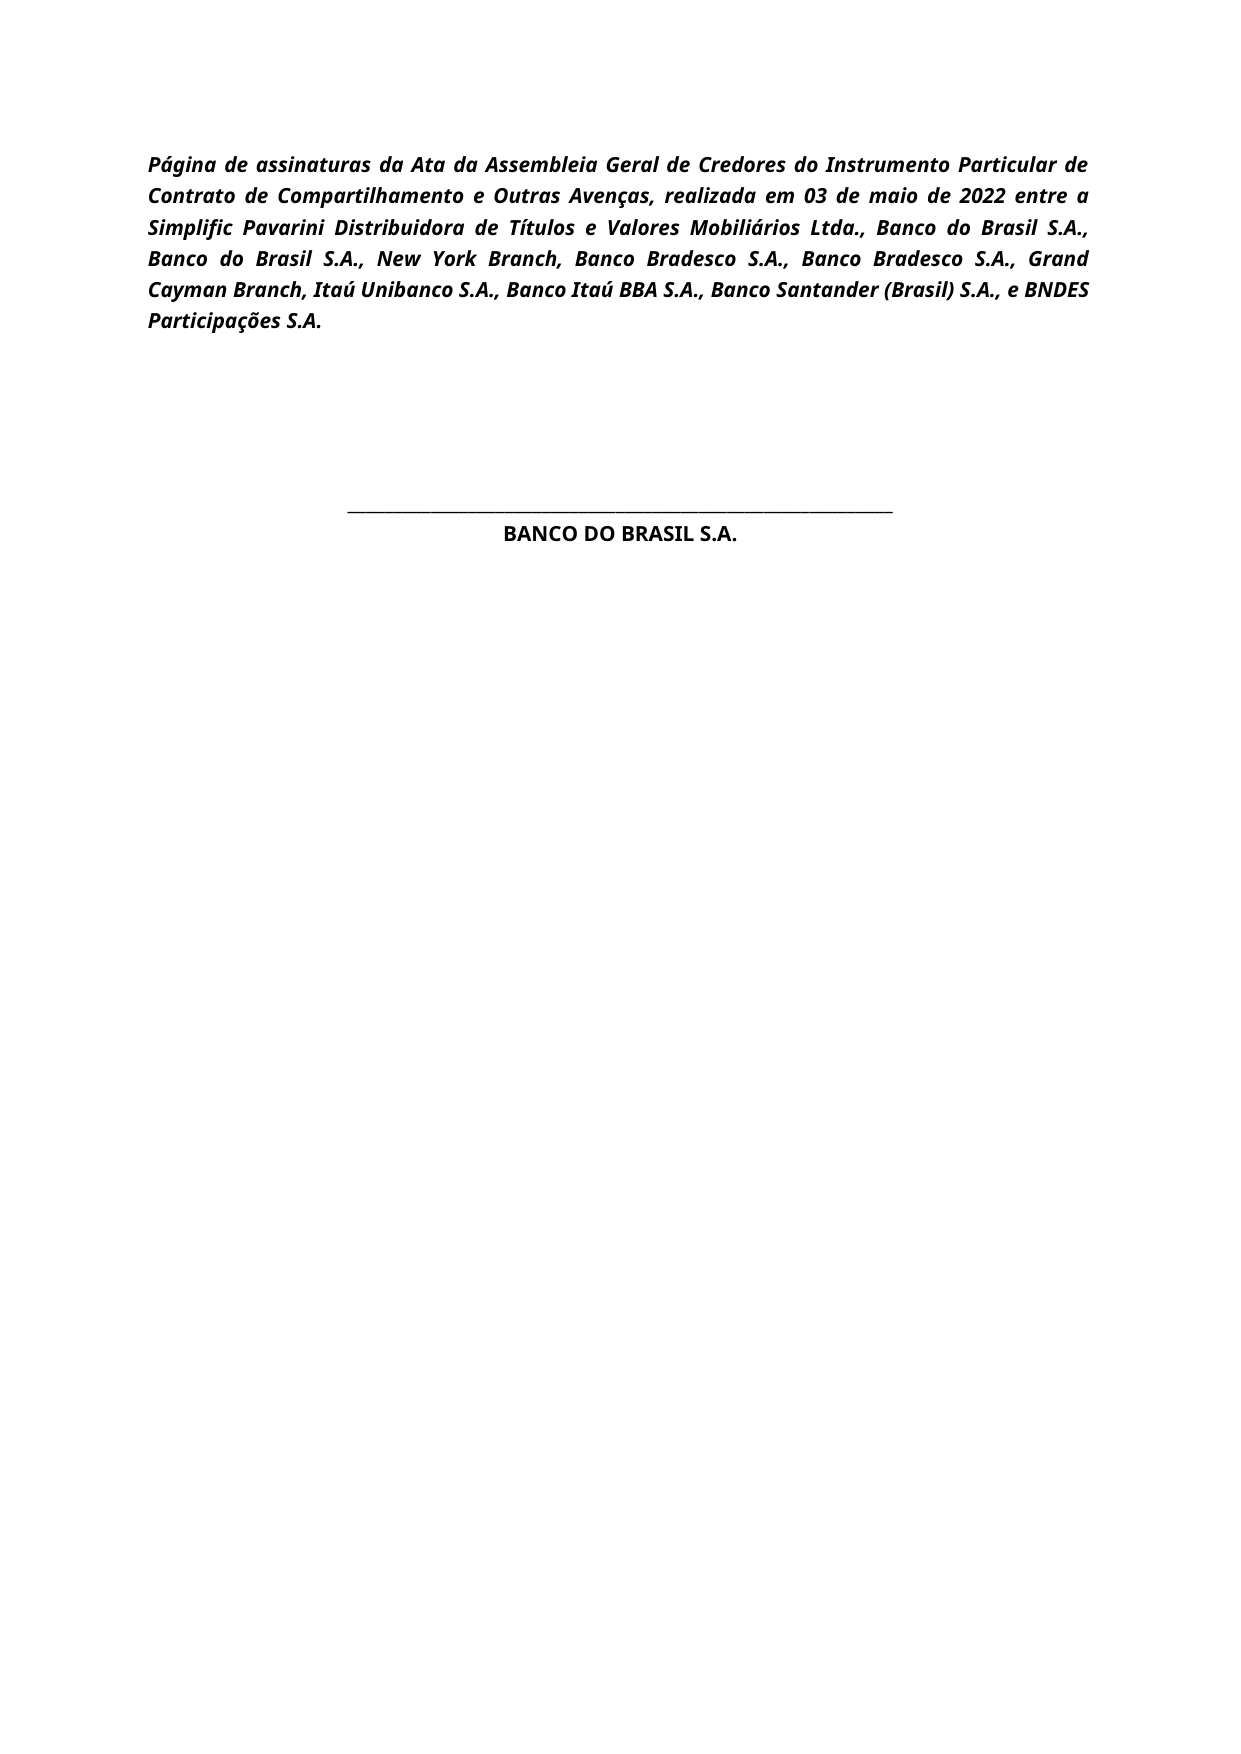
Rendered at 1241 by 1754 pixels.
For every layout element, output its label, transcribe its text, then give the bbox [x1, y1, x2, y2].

text Página de assinaturas da Ata da Assembleia Geral de Credores do Instrumento Particular de Contrato de Compartilhamento e Outras Avenças, realizada em 03 de maio de 2022 entre a Simplific Pavarini Distribuidora de Títulos e Valores Mobiliários Ltda., Banco do Brasil S.A., Banco do Brasil S.A., New York Branch, Banco Bradesco S.A., Banco Bradesco S.A., Grand Cayman Branch, Itaú Unibanco S.A., Banco Itaú BBA S.A., Banco Santander (Brasil) S.A., e BNDES Participações S.A. [148, 148, 1092, 335]
text BANCO DO BRASIL S.A. [148, 516, 1092, 548]
text ___________________________________________________________ [148, 485, 1092, 516]
